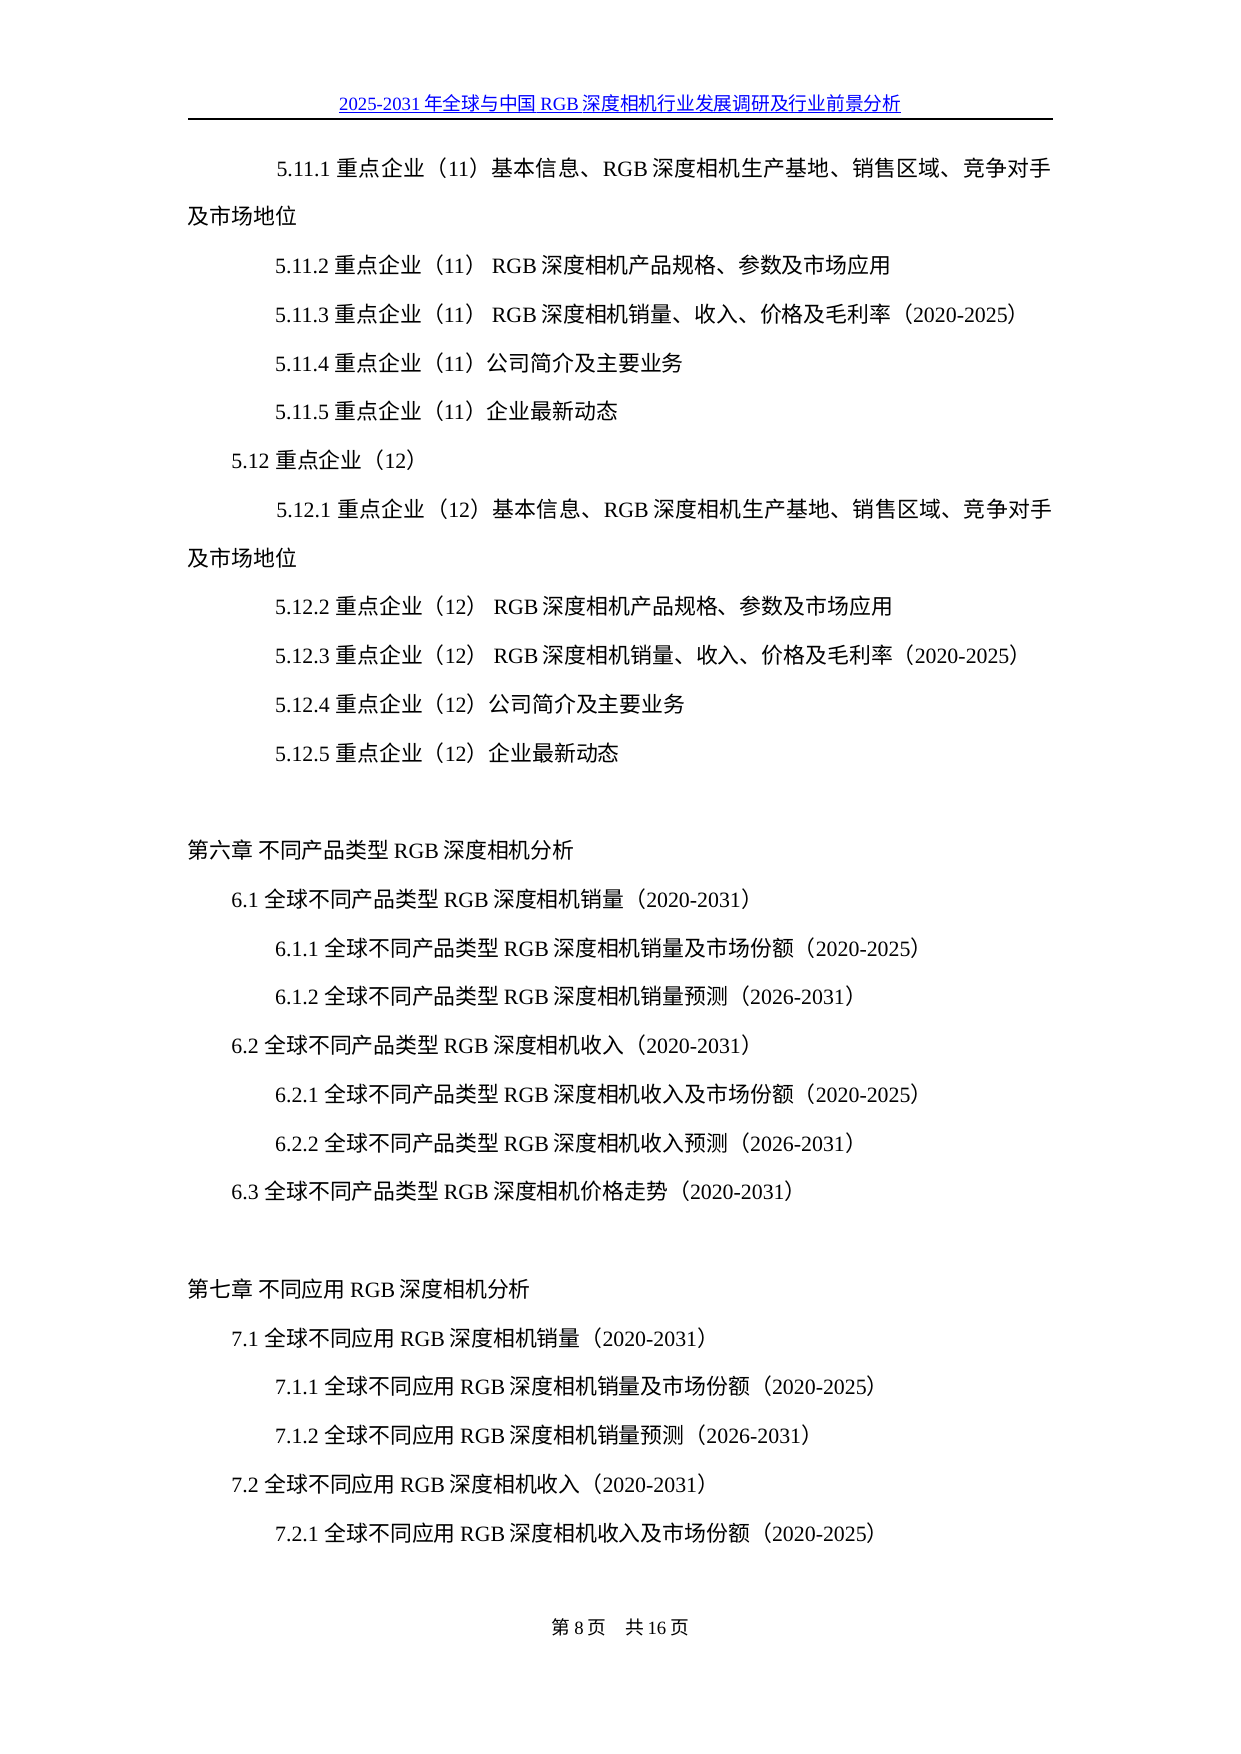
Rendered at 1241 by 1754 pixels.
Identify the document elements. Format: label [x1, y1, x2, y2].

text [187, 150, 1053, 1548]
